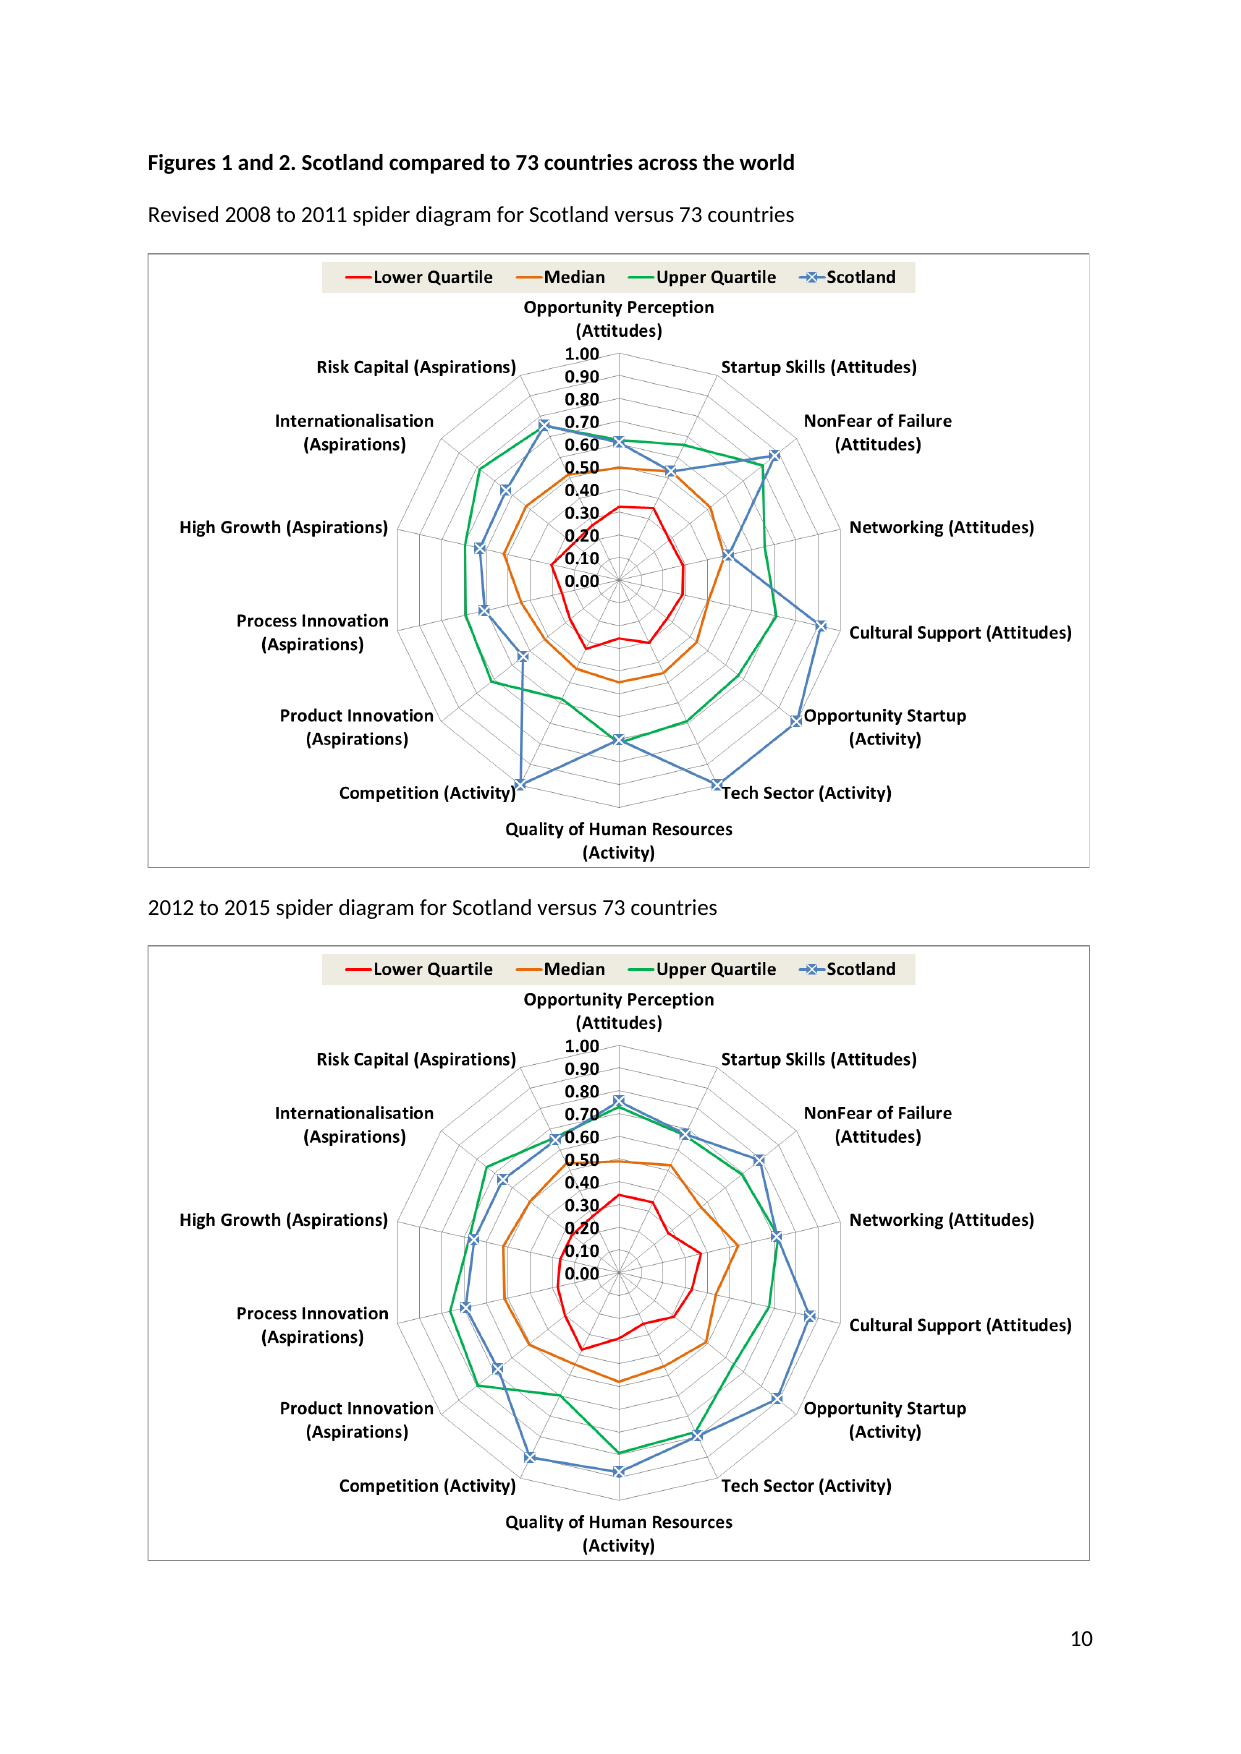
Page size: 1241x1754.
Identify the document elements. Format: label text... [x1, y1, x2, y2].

text Figures 1 and 2. Scotland compared to 73 countries across the world [148, 148, 1093, 176]
text 2012 to 2015 spider diagram for Scotland versus 73 countries [148, 893, 1093, 921]
picture [147, 253, 1090, 868]
text Revised 2008 to 2011 spider diagram for Scotland versus 73 countries [148, 201, 1093, 229]
picture [147, 945, 1090, 1561]
